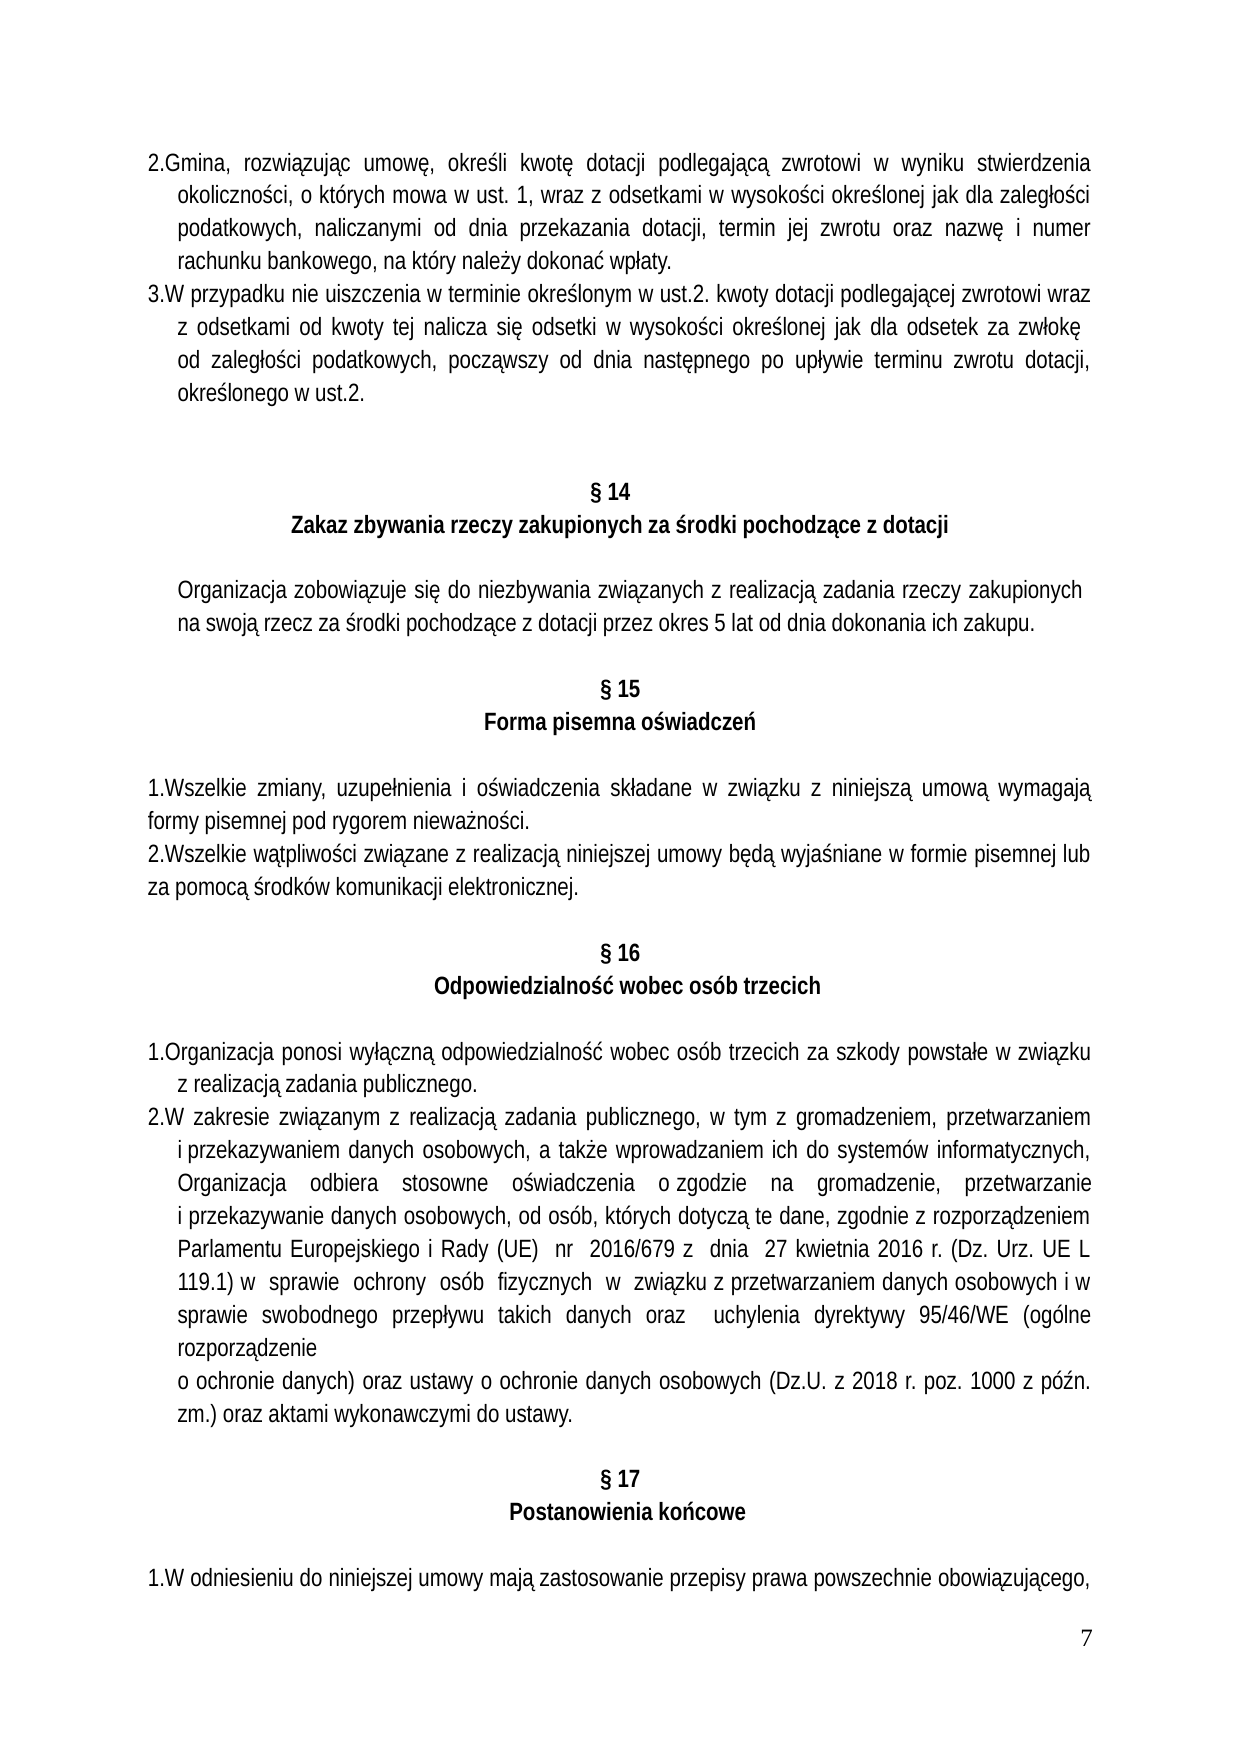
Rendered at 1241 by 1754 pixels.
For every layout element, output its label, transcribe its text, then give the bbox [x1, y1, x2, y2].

text § 15 [148, 674, 1093, 703]
text § 17 [148, 1464, 1093, 1493]
text § 16 [148, 938, 1093, 966]
text Odpowiedzialność wobec osób trzecich [162, 971, 1093, 999]
text 2.W zakresie związanym z realizacją zadania publicznego, w tym z gromadzeniem, przetwarzaniem i przekazywaniem danych osobowych, a także wprowadzaniem ich do systemów informatycznych, Organizacja odbiera stosowne oświadczenia o zgodzie na gromadzenie, przetwarzanie i przekazywanie danych osobowych, od osób, których dotyczą te dane, zgodnie z rozporządzeniem Parlamentu Europejskiego i Rady (UE) nr 2016/679 z dnia 27 kwietnia 2016 r. (Dz. Urz. UE L 119.1) w sprawie ochrony osób fizycznych w związku z przetwarzaniem danych osobowych i w sprawie swobodnego przepływu takich danych oraz uchylenia dyrektywy 95/46/WE (ogólne rozporządzenie o ochronie danych) oraz ustawy o ochronie danych osobowych (Dz.U. z 2018 r. poz. 1000 z późn. zm.) oraz aktami wykonawczymi do ustawy. [148, 1102, 1093, 1427]
text 1.Organizacja ponosi wyłączną odpowiedzialność wobec osób trzecich za szkody powstałe w związku z realizacją zadania publicznego. [148, 1036, 1093, 1098]
text 3.W przypadku nie uiszczenia w terminie określonym w ust.2. kwoty dotacji podlegającej zwrotowi wraz z odsetkami od kwoty tej nalicza się odsetki w wysokości określonej jak dla odsetek za zwłokę od zaległości podatkowych, począwszy od dnia następnego po upływie terminu zwrotu dotacji, określonego w ust.2. [148, 279, 1093, 407]
text § 14 [546, 477, 1093, 505]
text Zakaz zbywania rzeczy zakupionych za środki pochodzące z dotacji [148, 510, 1093, 538]
text 2.Gmina, rozwiązując umowę, określi kwotę dotacji podlegającą zwrotowi w wyniku stwierdzenia okoliczności, o których mowa w ust. 1, wraz z odsetkami w wysokości określonej jak dla zaległości podatkowych, naliczanymi od dnia przekazania dotacji, termin jej zwrotu oraz nazwę i numer rachunku bankowego, na który należy dokonać wpłaty. [148, 148, 1093, 275]
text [148, 1563, 1093, 1592]
text Postanowienia końcowe [162, 1497, 1093, 1526]
text 2.Wszelkie wątpliwości związane z realizacją niniejszej umowy będą wyjaśniane w formie pisemnej lub za pomocą środków komunikacji elektronicznej. [148, 839, 1093, 901]
text Forma pisemna oświadczeń [148, 707, 1093, 736]
text Organizacja zobowiązuje się do niezbywania związanych z realizacją zadania rzeczy zakupionych na swoją rzecz za środki pochodzące z dotacji przez okres 5 lat od dnia dokonania ich zakupu. [148, 576, 1093, 637]
text 1.Wszelkie zmiany, uzupełnienia i oświadczenia składane w związku z niniejszą umową wymagają formy pisemnej pod rygorem nieważności. [148, 773, 1093, 835]
